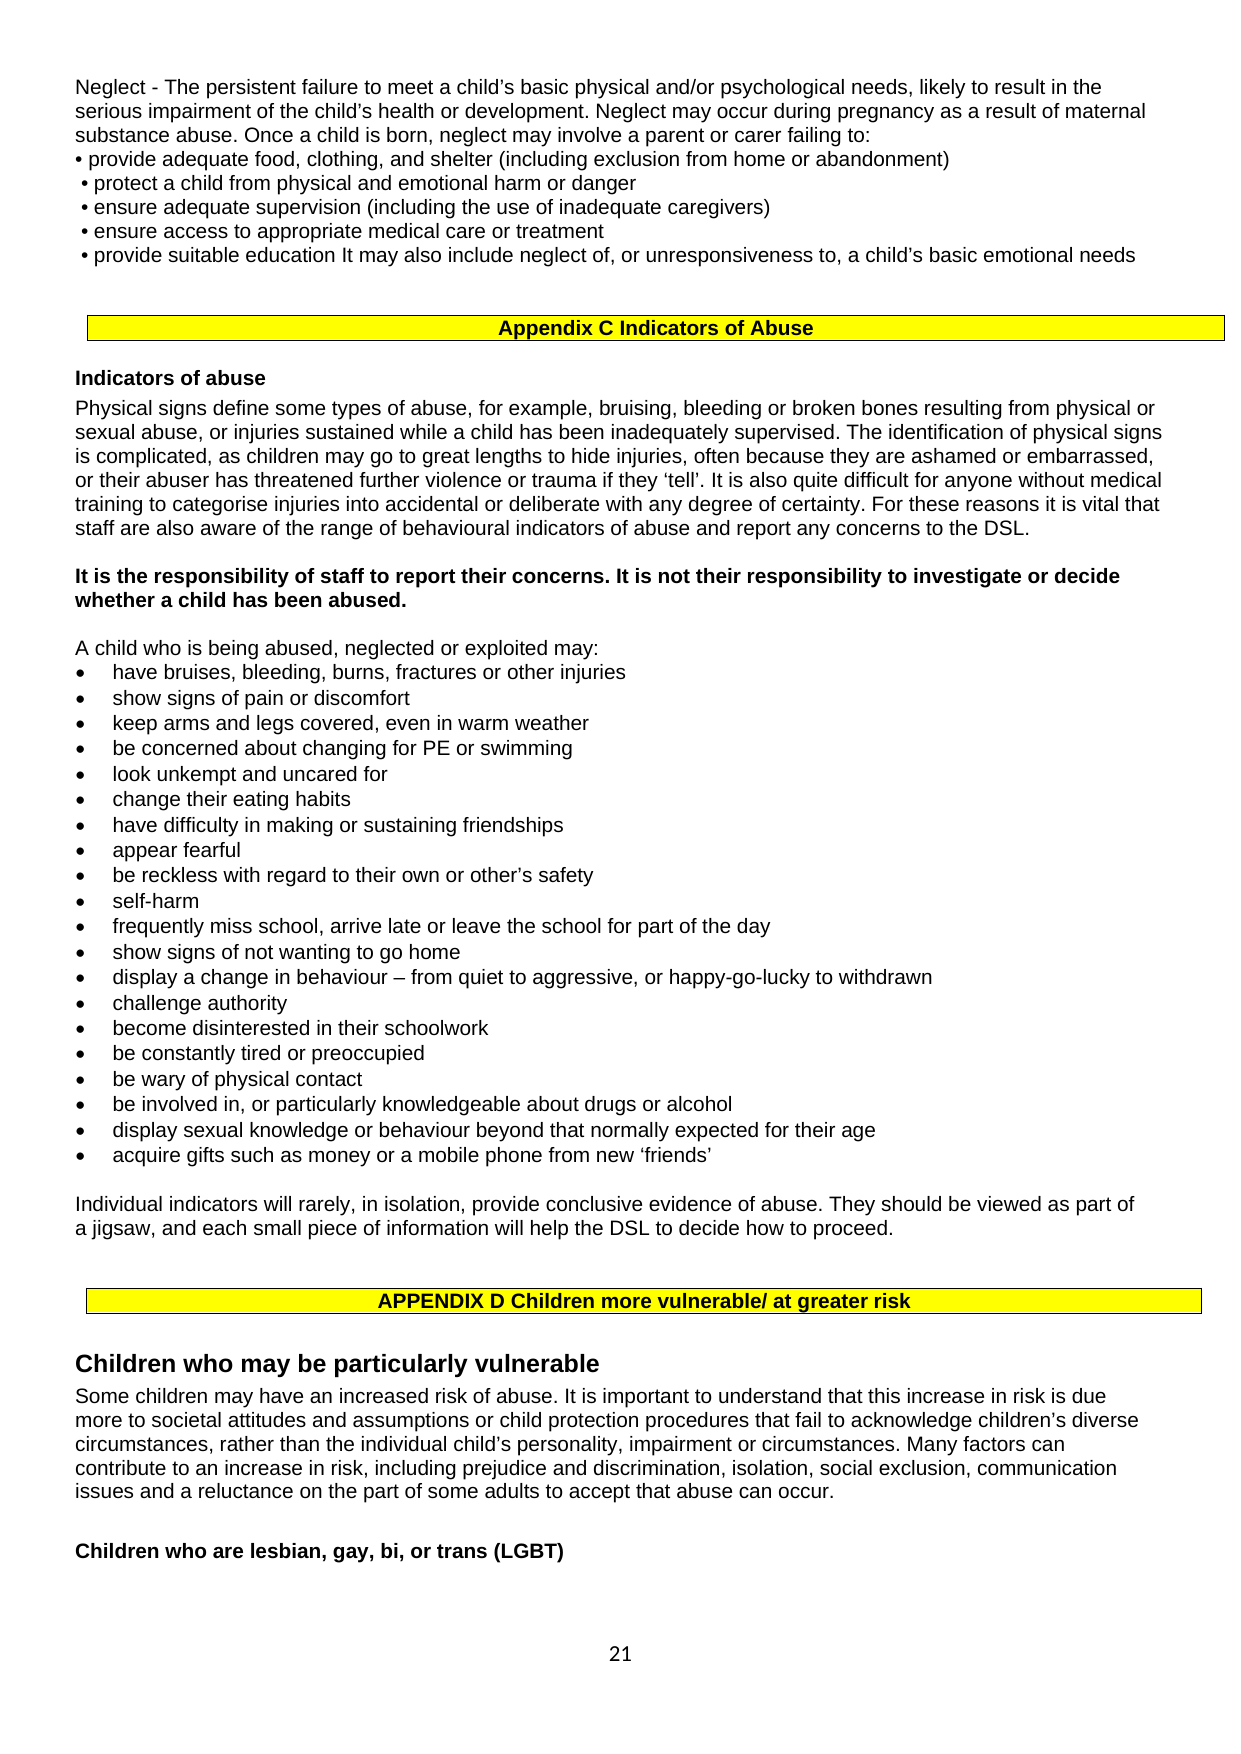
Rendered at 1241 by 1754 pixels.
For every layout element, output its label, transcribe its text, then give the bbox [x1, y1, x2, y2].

text Neglect - The persistent failure to meet a child’s basic physical and/or psychological needs, likely to result in the serious impairment of the child’s health or development. Neglect may occur during pregnancy as a result of maternal substance abuse. Once a child is born, neglect may involve a parent or carer failing to: [75, 75, 1165, 147]
list become disinterested in their schoolwork [75, 1015, 1165, 1041]
list display sexual knowledge or behaviour beyond that normally expected for their age [75, 1117, 1165, 1142]
text • provide suitable education It may also include neglect of, or unresponsiveness to, a child’s basic emotional needs [75, 243, 1165, 267]
text Some children may have an increased risk of abuse. It is important to understand that this increase in risk is due more to societal attitudes and assumptions or child protection procedures that fail to acknowledge children’s diverse circumstances, rather than the individual child’s personality, impairment or circumstances. Many factors can contribute to an increase in risk, including prejudice and discrimination, isolation, social exclusion, communication issues and a reluctance on the part of some adults to accept that abuse can occur. [75, 1383, 1143, 1503]
text • ensure adequate supervision (including the use of inadequate caregivers) [75, 195, 1165, 219]
list be concerned about changing for PE or swimming [75, 736, 1165, 761]
list be involved in, or particularly knowledgeable about drugs or alcohol [75, 1091, 1165, 1117]
list display a change in behaviour – from quiet to aggressive, or happy-go-lucky to withdrawn [75, 964, 1165, 990]
list have bruises, bleeding, burns, fractures or other injuries [75, 659, 1165, 685]
list keep arms and legs covered, even in warm weather [75, 710, 1165, 736]
list be wary of physical contact [75, 1066, 1165, 1091]
text Indicators of abuse [75, 366, 1165, 389]
list appear fearful [75, 837, 1165, 863]
list self-harm [75, 888, 1165, 913]
text A child who is being abused, neglected or exploited may: [75, 635, 1165, 659]
text • protect a child from physical and emotional harm or danger [75, 171, 1165, 195]
list challenge authority [75, 990, 1165, 1015]
text Children who may be particularly vulnerable [75, 1348, 1165, 1377]
text Individual indicators will rarely, in isolation, provide conclusive evidence of abuse. They should be viewed as part of a jigsaw, and each small piece of information will help the DSL to decide how to proceed. [75, 1192, 1143, 1239]
list look unkempt and uncared for [75, 761, 1165, 786]
list be constantly tired or preoccupied [75, 1041, 1165, 1066]
text It is the responsibility of staff to report their concerns. It is not their responsibility to investigate or decide whether a child has been abused. [75, 563, 1127, 611]
list frequently miss school, arrive late or leave the school for part of the day [75, 913, 1165, 939]
list show signs of pain or discomfort [75, 685, 1165, 710]
list show signs of not wanting to go home [75, 939, 1165, 964]
list change their eating habits [75, 786, 1165, 812]
text • ensure access to appropriate medical care or treatment [75, 219, 1165, 243]
table_header APPENDIX D Children more vulnerable/ at greater risk [87, 1289, 1201, 1312]
list acquire gifts such as money or a mobile phone from new ‘friends’ [75, 1142, 1165, 1168]
list be reckless with regard to their own or other’s safety [75, 863, 1165, 888]
text Physical signs define some types of abuse, for example, bruising, bleeding or broken bones resulting from physical or sexual abuse, or injuries sustained while a child has been inadequately supervised. The identification of physical signs is complicated, as children may go to great lengths to hide injuries, often because they are ashamed or embarrassed, or their abuser has threatened further violence or trauma if they ‘tell’. It is also quite difficult for anyone without medical training to categorise injuries into accidental or deliberate with any degree of certainty. For these reasons it is vital that staff are also aware of the range of behavioural indicators of abuse and report any concerns to the DSL. [75, 396, 1165, 539]
list have difficulty in making or sustaining friendships [75, 812, 1165, 837]
table_header Appendix C Indicators of Abuse [88, 316, 1224, 339]
text • provide adequate food, clothing, and shelter (including exclusion from home or abandonment) [75, 147, 1165, 171]
text Children who are lesbian, gay, bi, or trans (LGBT) [75, 1538, 1154, 1562]
